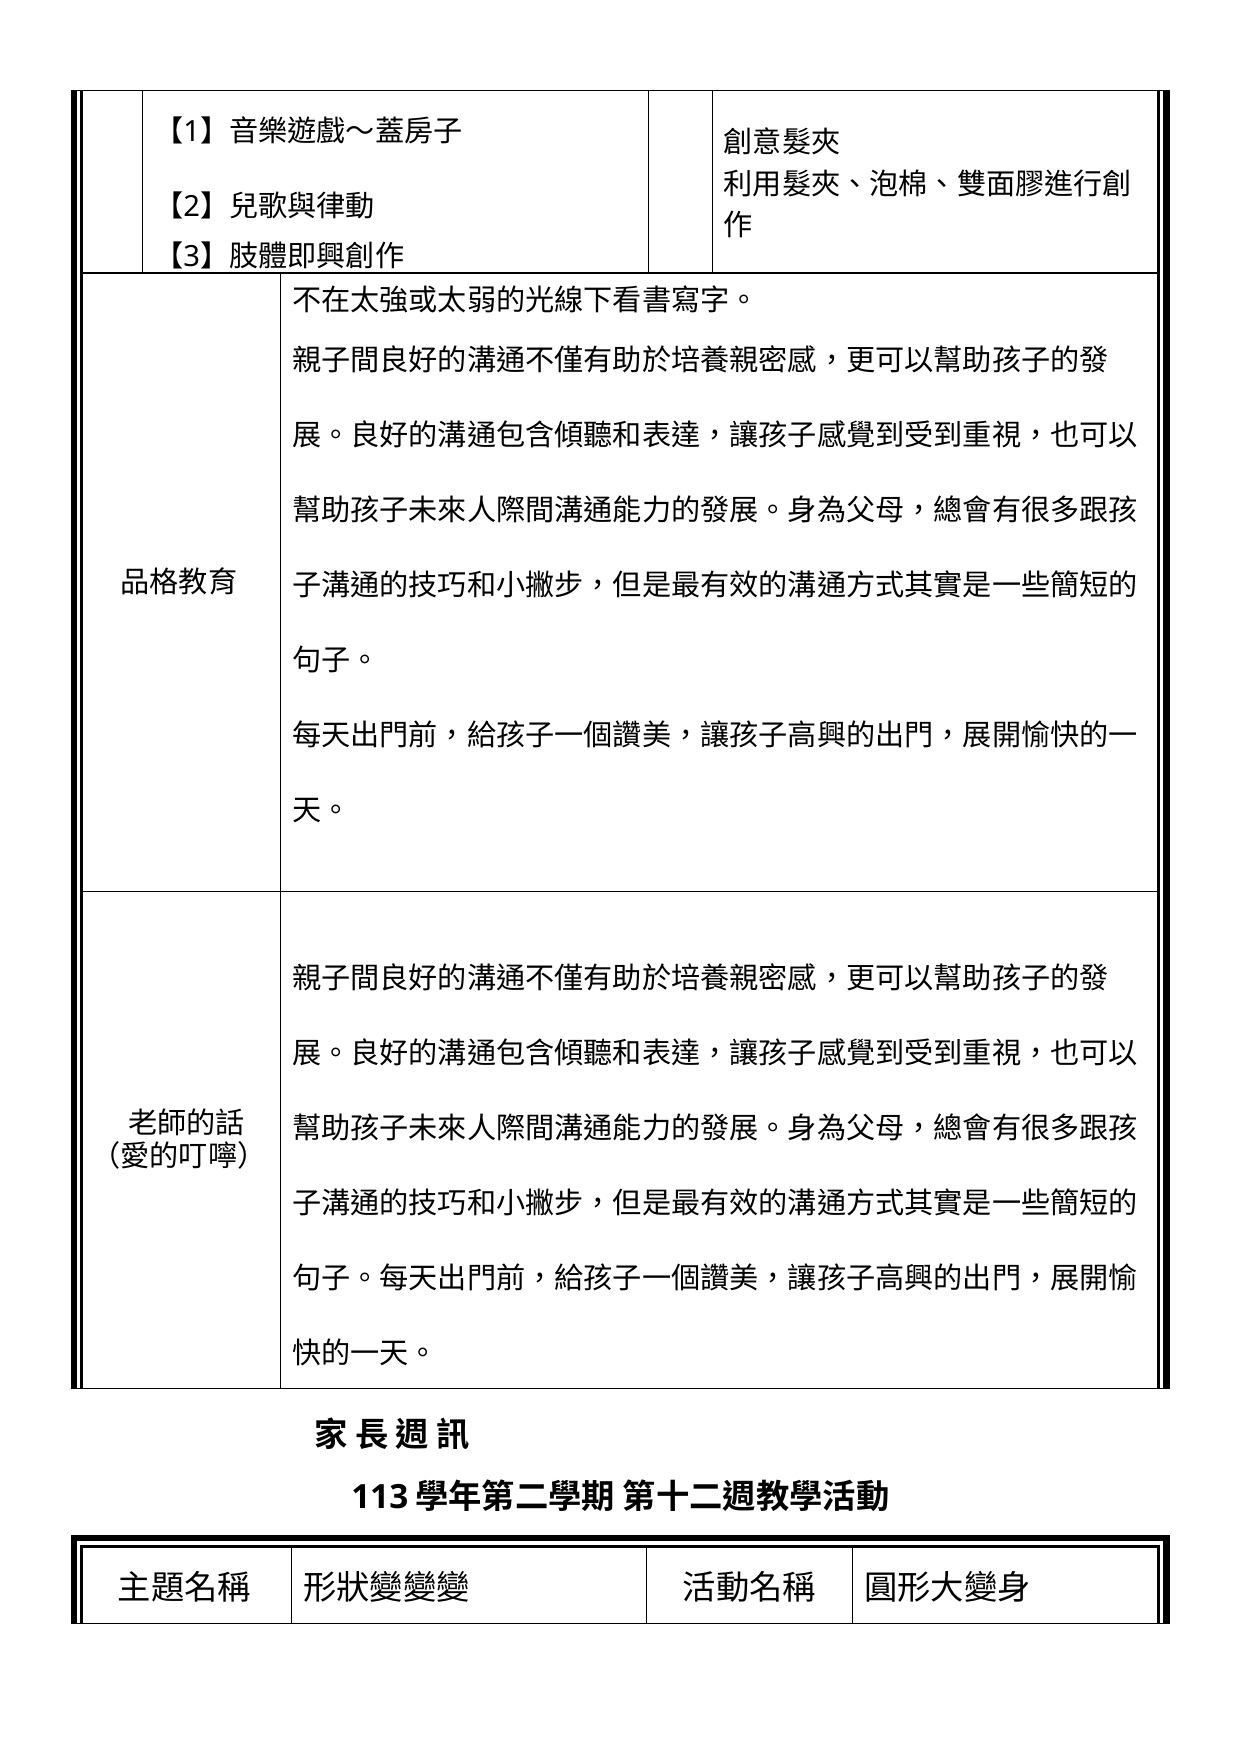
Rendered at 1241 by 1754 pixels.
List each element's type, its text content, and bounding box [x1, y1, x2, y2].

table_cell 品格教育 [83, 274, 280, 891]
table_cell 老師的話 （愛的叮嚀） [83, 892, 280, 1388]
table_cell 美感 [649, 91, 712, 272]
table_header 活動名稱 [647, 1548, 852, 1623]
table_cell 情緒 [83, 91, 142, 272]
text 113學年第二學期 第十二週教學活動 [89, 1475, 1152, 1516]
table_cell 親子間良好的溝通不僅有助於培養親密感，更可以幫助孩子的發展。良好的溝通包含傾聽和表達，讓孩子感覺到受到重視，也可以幫助孩子未來人際間溝通能力的發展。身為父母，總會有很多跟孩子溝通的技巧和小撇步，但是最有效的溝通方式其實是一些簡短的句子。每天出門前，給孩子一個讚美，讓孩子高興的出門，展開愉快的一天。 [281, 892, 1157, 1388]
text 家 長 週 訊 [89, 1408, 1152, 1456]
table_header 圓形大變身 [853, 1541, 1163, 1623]
table_header 形狀變變變 [292, 1548, 646, 1623]
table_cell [143, 91, 648, 272]
table_header 主題名稱 [77, 1541, 292, 1623]
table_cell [713, 91, 1157, 272]
table_cell 不在太強或太弱的光線下看書寫字。 親子間良好的溝通不僅有助於培養親密感，更可以幫助孩子的發展。良好的溝通包含傾聽和表達，讓孩子感覺到受到重視，也可以幫助孩子未來人際間溝通能力的發展。身為父母，總會有很多跟孩子溝通的技巧和小撇步，但是最有效的溝通方式其實是一些簡短的句子。 每天出門前，給孩子一個讚美，讓孩子高興的出門，展開愉快的一天。 [281, 274, 1157, 891]
